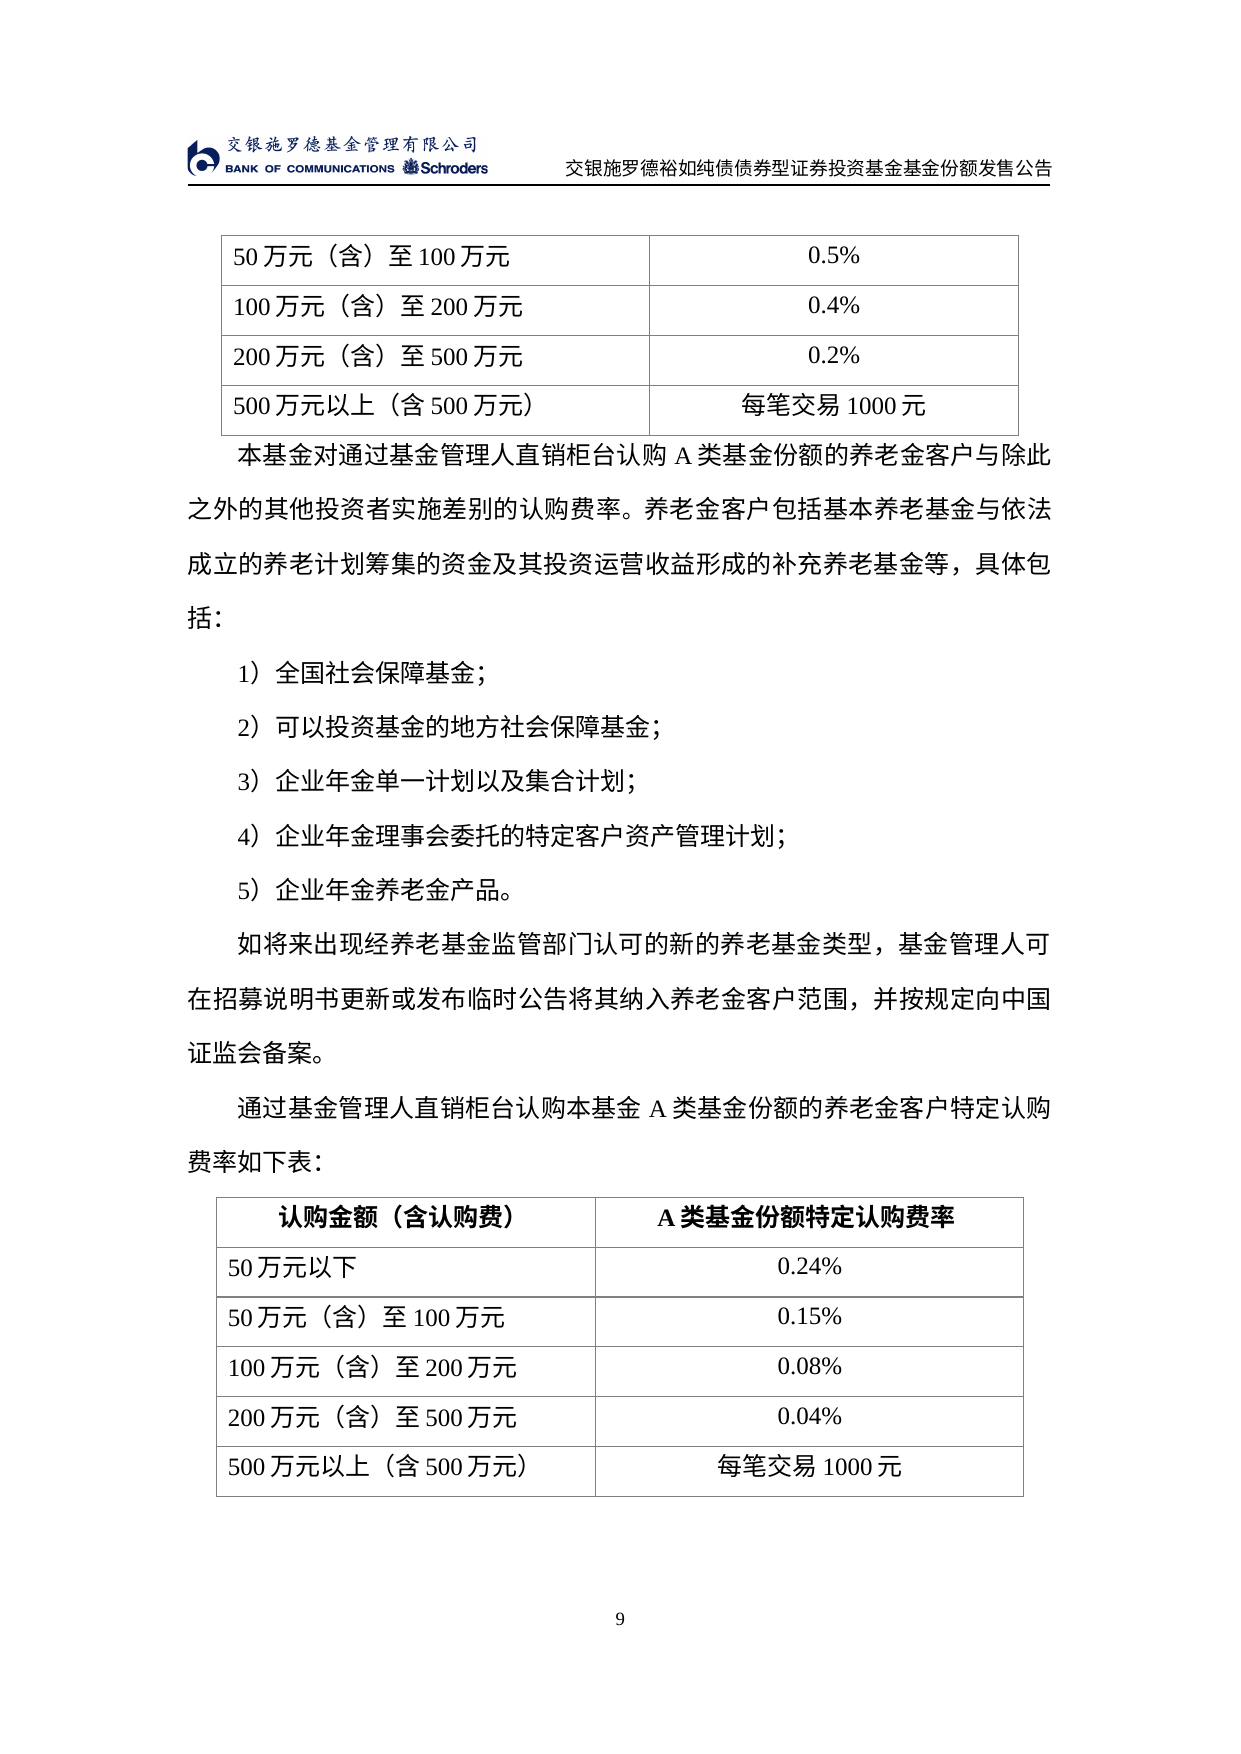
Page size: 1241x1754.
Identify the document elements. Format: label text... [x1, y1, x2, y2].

table_cell 每笔交易1000元 [596, 1447, 1023, 1496]
table_cell 500万元以上（含500万元） [217, 1447, 595, 1496]
table_cell 每笔交易1000元 [650, 386, 1018, 434]
table_cell 200万元（含）至500万元 [217, 1397, 595, 1446]
text 本基金对通过基金管理人直销柜台认购A类基金份额的养老金客户与除此之外的其他投资者实施差别的认购费率。养老金客户包括基本养老基金与依法成立的养老计划筹集的资金及其投资运营收益形成的补充养老基金等，具体包括： [187, 436, 1053, 635]
table_cell 0.4% [650, 286, 1018, 335]
table_cell 0.15% [596, 1298, 1023, 1346]
table_cell 500万元以上（含500万元） [222, 386, 649, 434]
table_header 认购金额（含认购费） [217, 1198, 595, 1247]
text 4）企业年金理事会委托的特定客户资产管理计划； [187, 816, 1053, 852]
table_header A类基金份额特定认购费率 [596, 1198, 1023, 1247]
table_cell 50万元以下 [217, 1248, 595, 1296]
table_cell 50万元（含）至100万元 [222, 236, 649, 285]
table_cell 100万元（含）至200万元 [217, 1347, 595, 1396]
text 2）可以投资基金的地方社会保障基金； [187, 707, 1053, 744]
text 如将来出现经养老基金监管部门认可的新的养老基金类型，基金管理人可在招募说明书更新或发布临时公告将其纳入养老金客户范围，并按规定向中国证监会备案。 [187, 925, 1053, 1070]
table_cell 0.5% [650, 236, 1018, 285]
table_cell 0.24% [596, 1248, 1023, 1296]
table_cell 0.04% [596, 1397, 1023, 1446]
text 1）全国社会保障基金； [187, 653, 1053, 689]
text 3）企业年金单一计划以及集合计划； [187, 762, 1053, 798]
text 通过基金管理人直销柜台认购本基金A类基金份额的养老金客户特定认购费率如下表： [187, 1088, 1053, 1179]
table_cell 50万元（含）至100万元 [217, 1298, 595, 1346]
text 5）企业年金养老金产品。 [187, 871, 1053, 907]
table_cell 200万元（含）至500万元 [222, 336, 649, 385]
picture [187, 136, 488, 176]
table_cell 0.08% [596, 1347, 1023, 1396]
table_cell 0.2% [650, 336, 1018, 385]
table_cell 100万元（含）至200万元 [222, 286, 649, 335]
